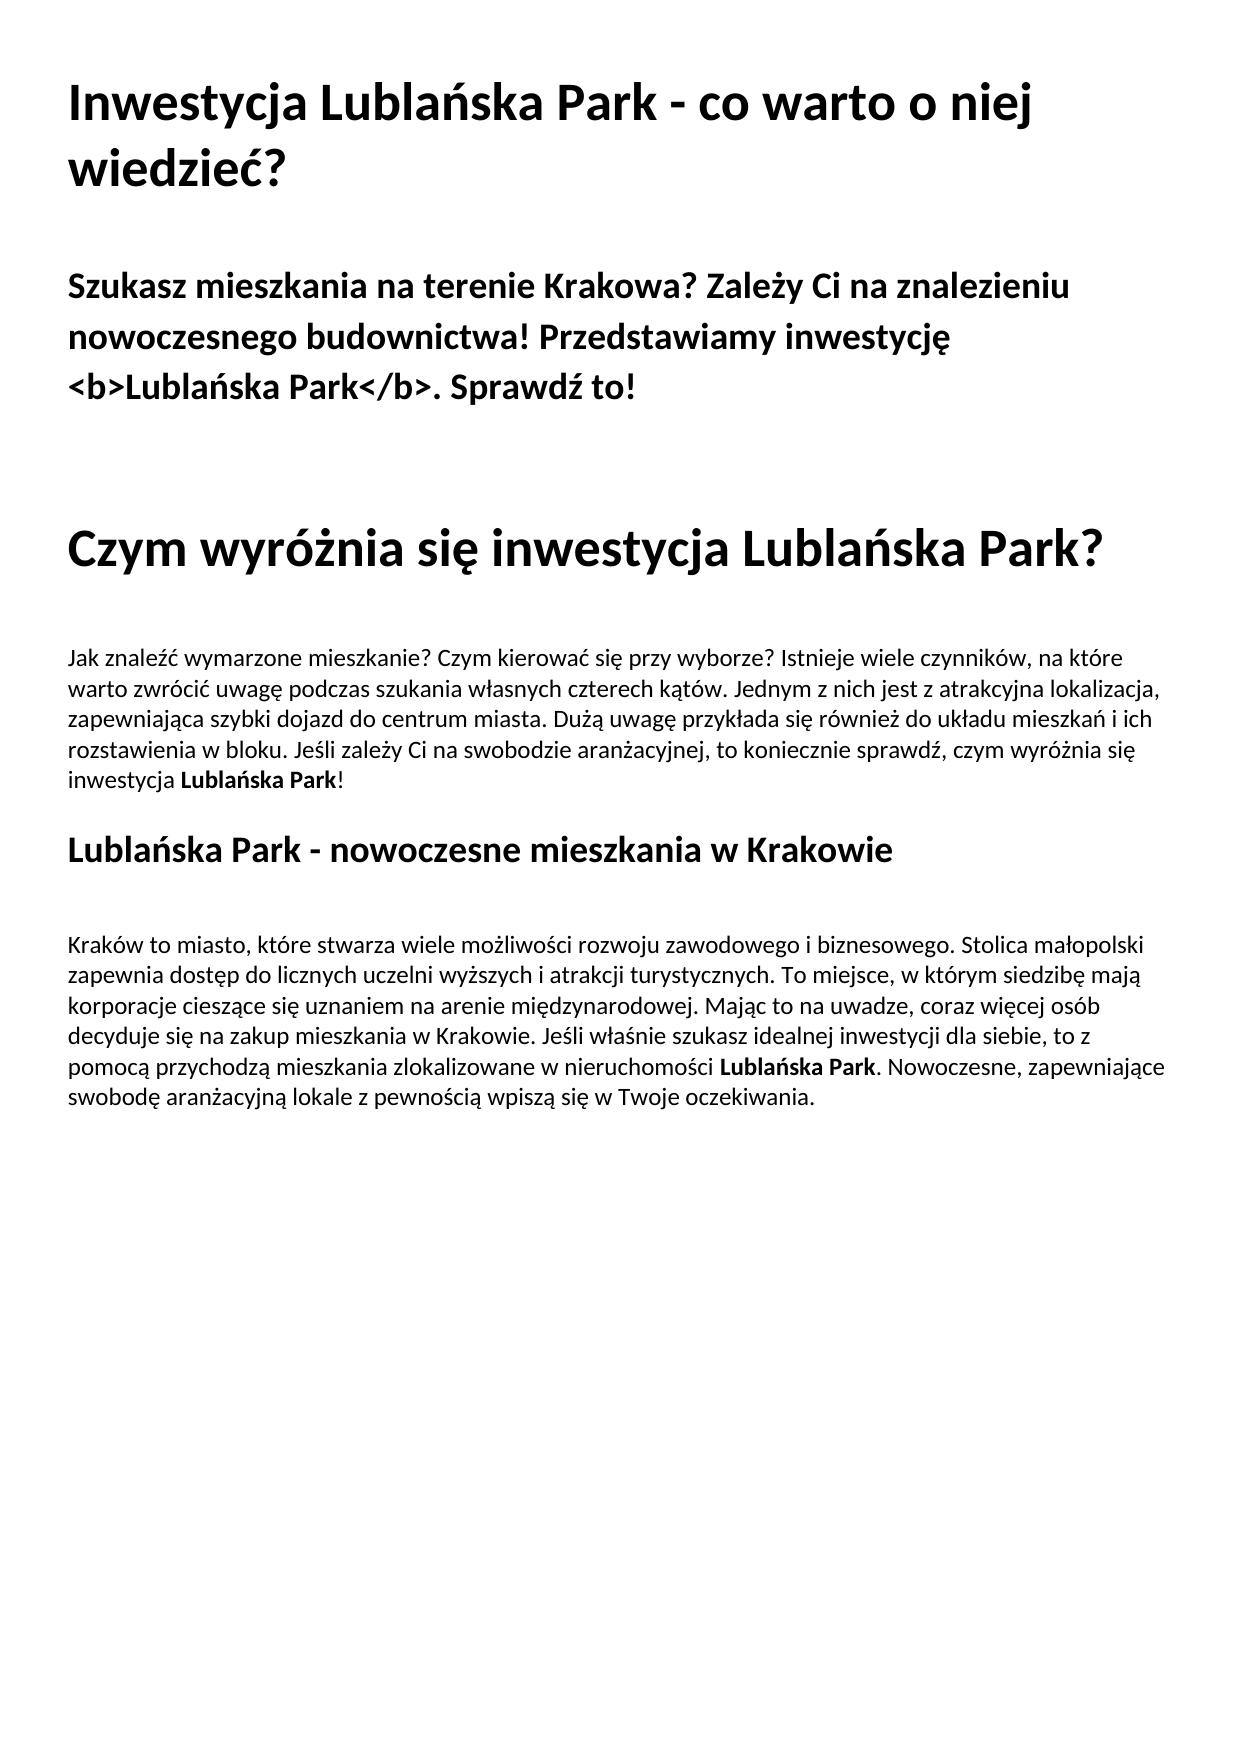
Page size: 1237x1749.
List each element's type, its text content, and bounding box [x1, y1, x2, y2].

text Lublańska Park - nowoczesne mieszkania w Krakowie [68, 826, 1169, 872]
text Kraków to miasto, które stwarza wiele możliwości rozwoju zawodowego i biznesowego. Stolica małopolski zapewnia dostęp do licznych uczelni wyższych i atrakcji turystycznych. To miejsce, w którym siedzibę mają korporacje cieszące się uznaniem na arenie międzynarodowej. Mając to na uwadze, coraz więcej osób decyduje się na zakup mieszkania w Krakowie. Jeśli właśnie szukasz idealnej inwestycji dla siebie, to z pomocą przychodzą mieszkania zlokalizowane w nieruchomości Lublańska Park. Nowoczesne, zapewniające swobodę aranżacyjną lokale z pewnością wpiszą się w Twoje oczekiwania. [68, 929, 1169, 1112]
text Czym wyróżnia się inwestycja Lublańska Park? [68, 514, 1169, 580]
text Jak znaleźć wymarzone mieszkanie? Czym kierować się przy wyborze? Istnieje wiele czynników, na które warto zwrócić uwagę podczas szukania własnych czterech kątów. Jednym z nich jest z atrakcyjna lokalizacja, zapewniająca szybki dojazd do centrum miasta. Dużą uwagę przykłada się również do układu mieszkań i ich rozstawienia w bloku. Jeśli zależy Ci na swobodzie aranżacyjnej, to koniecznie sprawdź, czym wyróżnia się inwestycja Lublańska Park! [68, 642, 1169, 795]
text Szukasz mieszkania na terenie Krakowa? Zależy Ci na znalezieniu nowoczesnego budownictwa! Przedstawiamy inwestycję <b>Lublańska Park</b>. Sprawdź to! [68, 262, 1169, 409]
text Inwestycja Lublańska Park - co warto o niej wiedzieć? [68, 68, 1169, 200]
